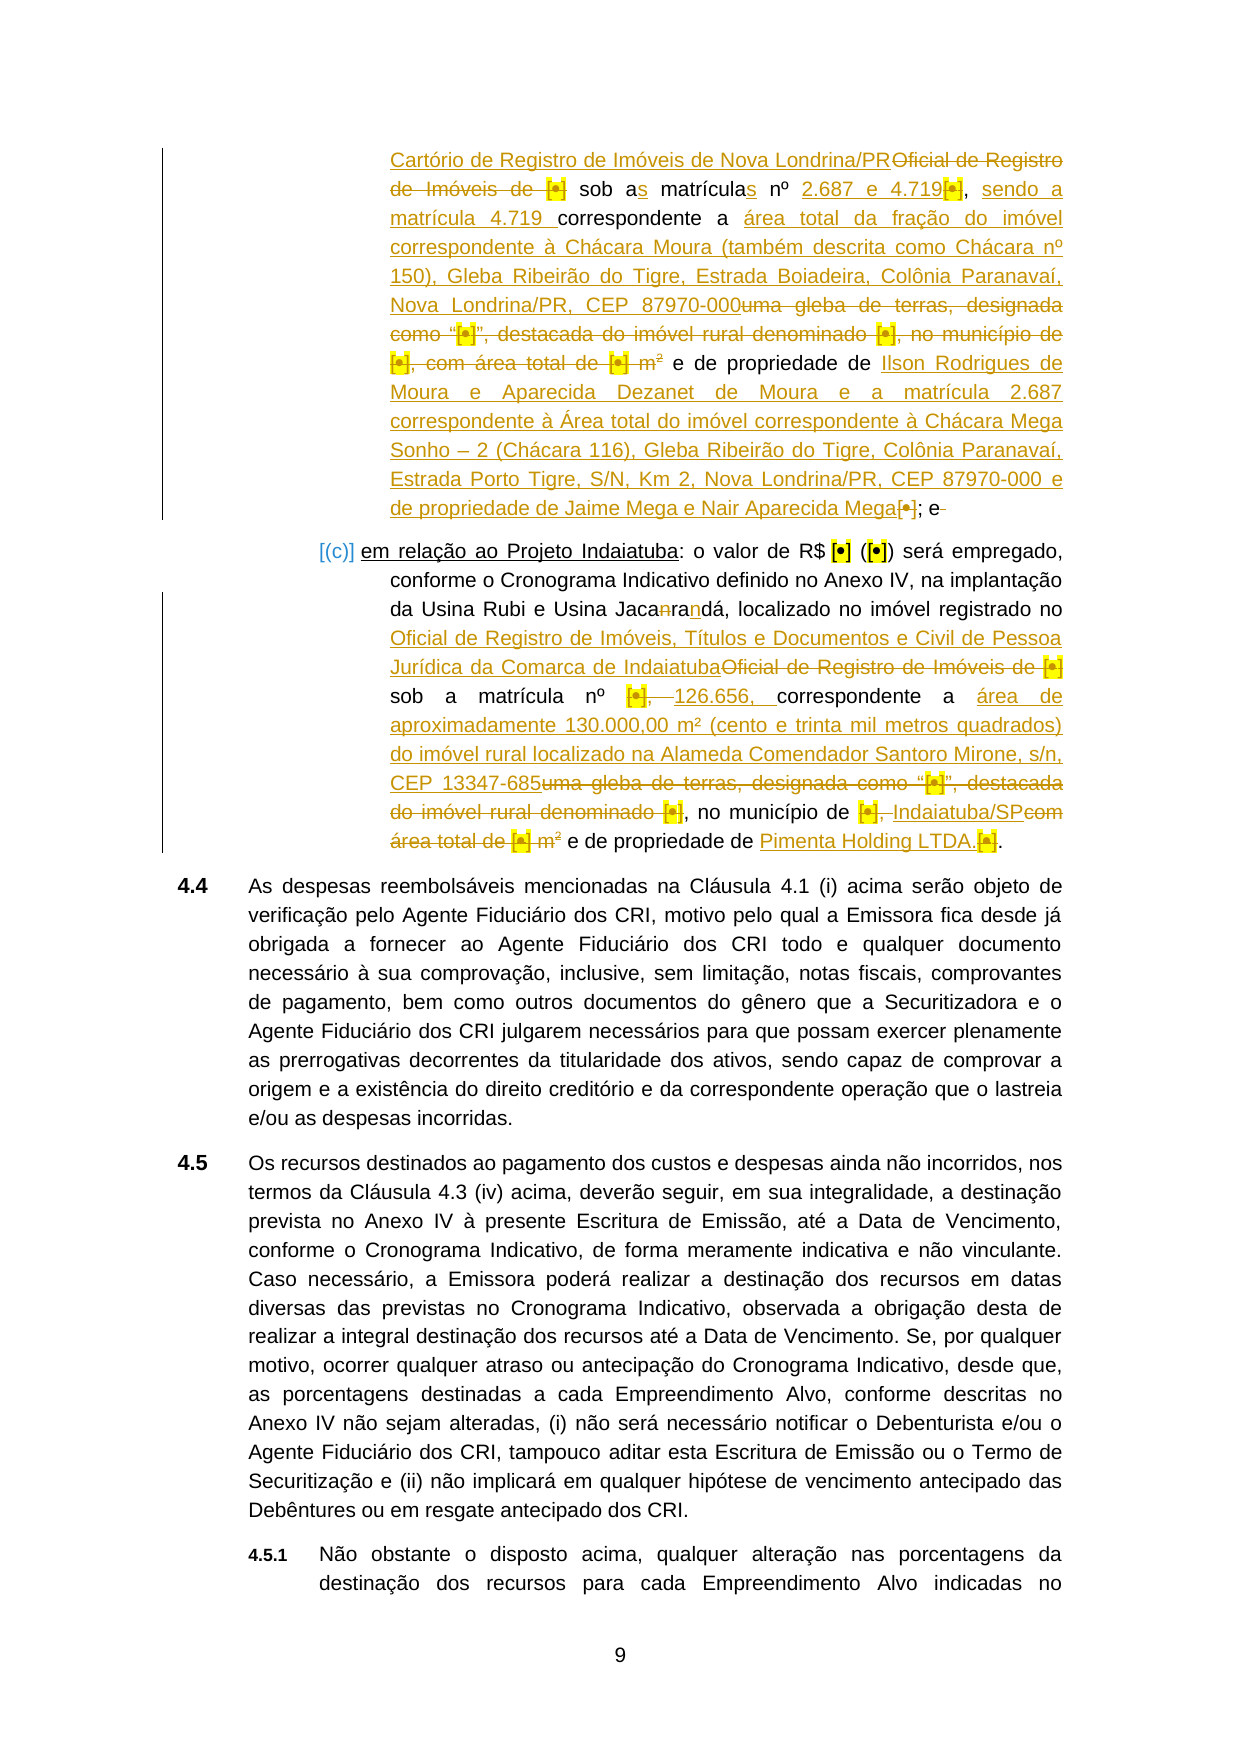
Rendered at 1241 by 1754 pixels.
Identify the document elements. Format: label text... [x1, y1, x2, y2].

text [248, 1542, 1063, 1594]
text As despesas reembolsáveis mencionadas na Cláusula 4.1 (i) acima serão objeto de verificação pelo Agente Fiduciário dos CRI, motivo pelo qual a Emissora fica desde já obrigada a fornecer ao Agente Fiduciário dos CRI todo e qualquer documento necessário à sua comprovação, inclusive, sem limitação, notas fiscais, comprovantes de pagamento, bem como outros documentos do gênero que a Securitizadora e o Agente Fiduciário dos CRI julgarem necessários para que possam exercer plenamente as prerrogativas decorrentes da titularidade dos ativos, sendo capaz de comprovar a origem e a existência do direito creditório e da correspondente operação que o lastreia e/ou as despesas incorridas. [177, 873, 1063, 1130]
text em relação ao Projeto Indaiatuba: o valor de R$ [] ([]) será empregado, conforme o Cronograma Indicativo definido no Anexo IV, na implantação da Usina Rubi e Usina Jacaradá, localizado no imóvel registrado no sob a matrícula nº correspondente a , no município de e de propriedade de . [319, 539, 1063, 853]
text Os recursos destinados ao pagamento dos custos e despesas ainda não incorridos, nos termos da Cláusula 4.3 (iv) acima, deverão seguir, em sua integralidade, a destinação prevista no Anexo IV à presente Escritura de Emissão, até a Data de Vencimento, conforme o Cronograma Indicativo, de forma meramente indicativa e não vinculante. Caso necessário, a Emissora poderá realizar a destinação dos recursos em datas diversas das previstas no Cronograma Indicativo, observada a obrigação desta de realizar a integral destinação dos recursos até a Data de Vencimento. Se, por qualquer motivo, ocorrer qualquer atraso ou antecipação do Cronograma Indicativo, desde que, as porcentagens destinadas a cada Empreendimento Alvo, conforme descritas no Anexo IV não sejam alteradas, (i) não será necessário notificar o Debenturista e/ou o Agente Fiduciário dos CRI, tampouco aditar esta Escritura de Emissão ou o Termo de Securitização e (ii) não implicará em qualquer hipótese de vencimento antecipado das Debêntures ou em resgate antecipado dos CRI. [177, 1149, 1063, 1522]
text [319, 148, 1063, 519]
